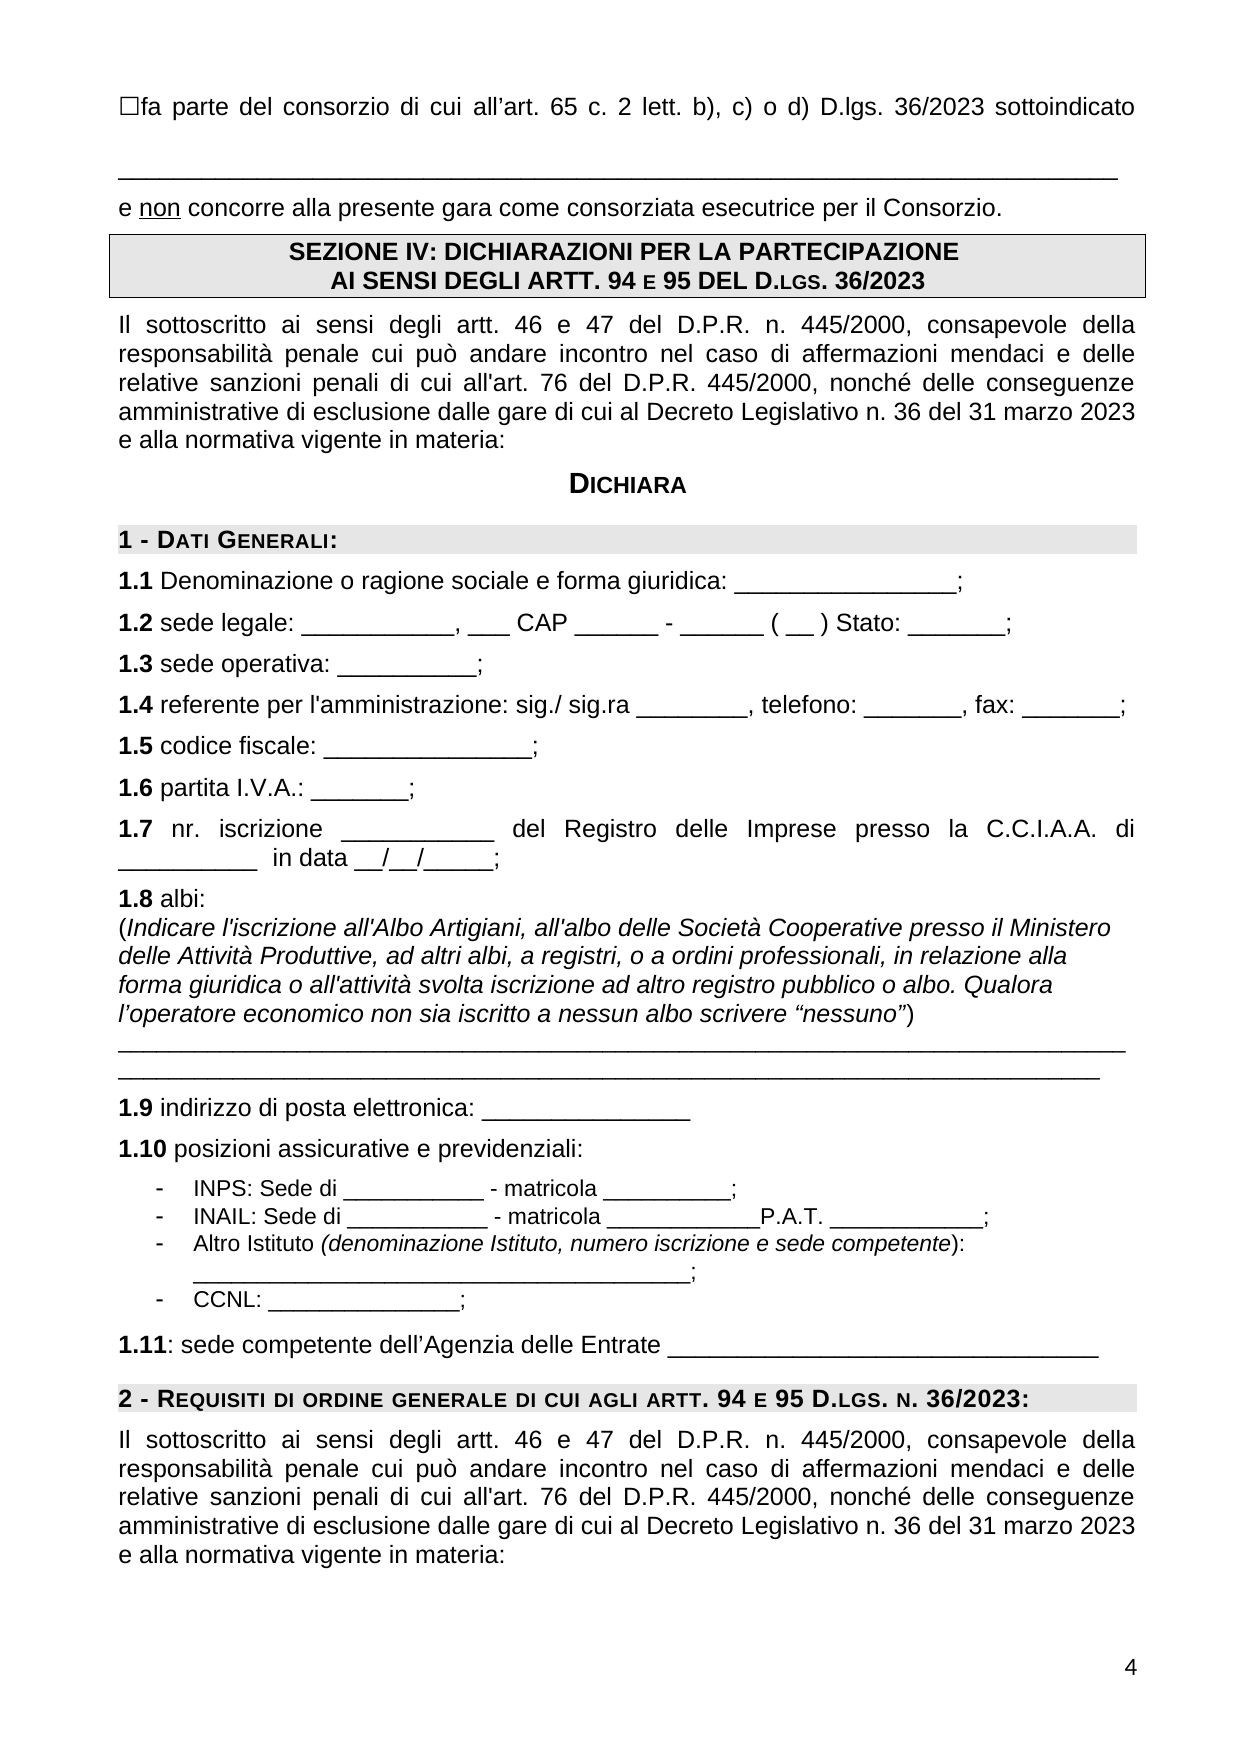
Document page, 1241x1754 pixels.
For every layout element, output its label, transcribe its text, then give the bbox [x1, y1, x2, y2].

text 1.6 partita I.V.A.: _______; [118, 772, 1137, 801]
text fa parte del consorzio di cui all’art. 65 c. 2 lett. b), c) o d) D.lgs. 36/2023 sottoindicato ________________________________________________________________________ [118, 89, 1137, 180]
text Il sottoscritto ai sensi degli artt. 46 e 47 del D.P.R. n. 445/2000, consapevole della responsabilità penale cui può andare incontro nel caso di affermazioni mendaci e delle relative sanzioni penali di cui all'art. 76 del D.P.R. 445/2000, nonché delle conseguenze amministrative di esclusione dalle gare di cui al Decreto Legislativo n. 36 del 31 marzo 2023 e alla normativa vigente in materia: [118, 310, 1137, 454]
text 1.11: sede competente dell’Agenzia delle Entrate _______________________________ [118, 1330, 1137, 1359]
text Il sottoscritto ai sensi degli artt. 46 e 47 del D.P.R. n. 445/2000, consapevole della responsabilità penale cui può andare incontro nel caso di affermazioni mendaci e delle relative sanzioni penali di cui all'art. 76 del D.P.R. 445/2000, nonché delle conseguenze amministrative di esclusione dalle gare di cui al Decreto Legislativo n. 36 del 31 marzo 2023 e alla normativa vigente in materia: [118, 1425, 1137, 1569]
subtitle 2 - Requisiti di ordine generale di cui agli artt. 94 e 95 D.lgs. n. 36/2023: [118, 1384, 1137, 1412]
text 1.8 albi: (Indicare l'iscrizione all'Albo Artigiani, all'albo delle Società Cooperative presso il Ministero delle Attività Produttive, ad altri albi, a registri, o a ordini professionali, in relazione alla forma giuridica o all'attività svolta iscrizione ad altro registro pubblico o albo. Qualora l’operatore economico non sia iscritto a nessun albo scrivere “nessuno”) ____________________________________________________________________________________________________________________________________________________________ [118, 884, 1137, 1080]
text 1.4 referente per l'amministrazione: sig./ sig.ra ________, telefono: _______, fax: _______; [118, 690, 1137, 719]
text 1.1 Denominazione o ragione sociale e forma giuridica: ________________; [118, 566, 1137, 595]
text 1.3 sede operativa: __________; [118, 649, 1137, 677]
list Altro Istituto (denominazione Istituto, numero iscrizione e sede competente): _______________________________________; [156, 1230, 1137, 1284]
list CCNL: _______________; [156, 1286, 1137, 1312]
text 1.9 indirizzo di posta elettronica: _______________ [118, 1093, 1137, 1121]
text 1.7 nr. iscrizione ___________ del Registro delle Imprese presso la C.C.I.A.A. di __________ in data __/__/_____; [118, 814, 1137, 871]
text 1.10 posizioni assicurative e previdenziali: [118, 1134, 1137, 1163]
text 1.2 sede legale: ___________, ___ CAP ______ - ______ ( __ ) Stato: _______; [118, 607, 1137, 636]
text e non concorre alla presente gara come consorziata esecutrice per il Consorzio. [118, 193, 1137, 221]
list INAIL: Sede di ___________ - matricola ____________P.A.T. ____________; [156, 1203, 1137, 1229]
subtitle Dichiara [118, 466, 1137, 500]
list INPS: Sede di ___________ - matricola __________; [156, 1175, 1137, 1202]
text 1.5 codice fiscale: _______________; [118, 731, 1137, 760]
text SEZIONE IV: DICHIARAZIONI PER LA PARTECIPAZIONE AI SENSI DEGLI ARTT. 94 e 95 DEL D.lgs. 36/2023 [110, 235, 1145, 297]
subtitle 1 - Dati Generali: [118, 525, 1137, 554]
